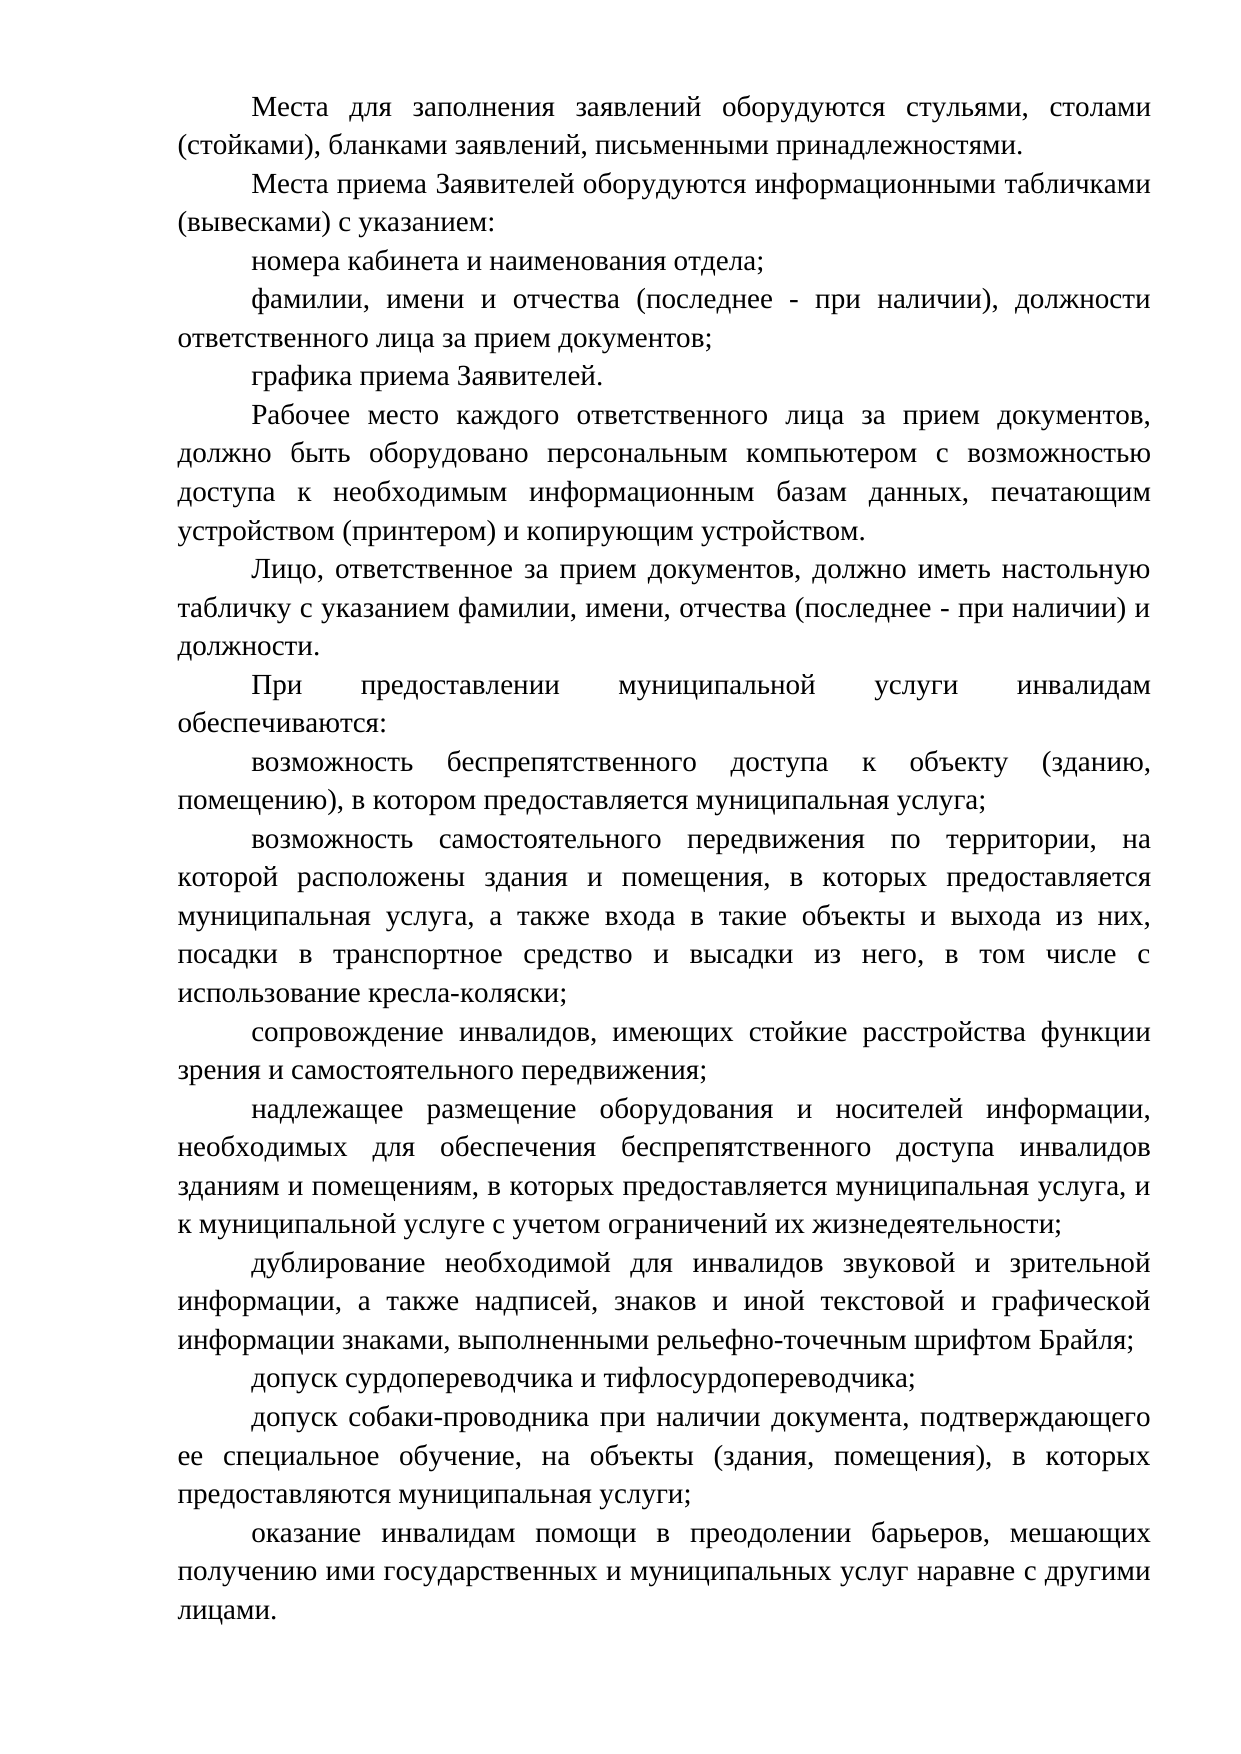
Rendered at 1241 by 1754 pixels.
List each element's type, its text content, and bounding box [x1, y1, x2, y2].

text Места для заполнения заявлений оборудуются стульями, столами (стойками), бланками заявлений, письменными принадлежностями. [177, 89, 1152, 161]
text допуск собаки-проводника при наличии документа, подтверждающего ее специальное обучение, на объекты (здания, помещения), в которых предоставляются муниципальная услуги; [177, 1399, 1152, 1510]
text Места приема Заявителей оборудуются информационными табличками (вывесками) с указанием: [177, 166, 1152, 238]
text дублирование необходимой для инвалидов звуковой и зрительной информации, а также надписей, знаков и иной текстовой и графической информации знаками, выполненными рельефно-точечным шрифтом Брайля; [177, 1245, 1152, 1356]
text При предоставлении муниципальной услуги инвалидам обеспечиваются: [177, 667, 1152, 739]
text графика приема Заявителей. [177, 358, 1152, 392]
text фамилии, имени и отчества (последнее - при наличии), должности ответственного лица за прием документов; [177, 281, 1152, 353]
text Рабочее место каждого ответственного лица за прием документов, должно быть оборудовано персональным компьютером с возможностью доступа к необходимым информационным базам данных, печатающим устройством (принтером) и копирующим устройством. [177, 397, 1152, 546]
text номера кабинета и наименования отдела; [177, 243, 1152, 276]
text оказание инвалидам помощи в преодолении барьеров, мешающих получению ими государственных и муниципальных услуг наравне с другими лицами. [177, 1515, 1152, 1625]
text Лицо, ответственное за прием документов, должно иметь настольную табличку с указанием фамилии, имени, отчества (последнее - при наличии) и должности. [177, 551, 1152, 662]
text возможность самостоятельного передвижения по территории, на которой расположены здания и помещения, в которых предоставляется муниципальная услуга, а также входа в такие объекты и выхода из них, посадки в транспортное средство и высадки из него, в том числе с использование кресла-коляски; [177, 821, 1152, 1009]
text допуск сурдопереводчика и тифлосурдопереводчика; [177, 1361, 1152, 1394]
text возможность беспрепятственного доступа к объекту (зданию, помещению), в котором предоставляется муниципальная услуга; [177, 744, 1152, 816]
text сопровождение инвалидов, имеющих стойкие расстройства функции зрения и самостоятельного передвижения; [177, 1014, 1152, 1086]
text надлежащее размещение оборудования и носителей информации, необходимых для обеспечения беспрепятственного доступа инвалидов зданиям и помещениям, в которых предоставляется муниципальная услуга, и к муниципальной услуге с учетом ограничений их жизнедеятельности; [177, 1091, 1152, 1240]
